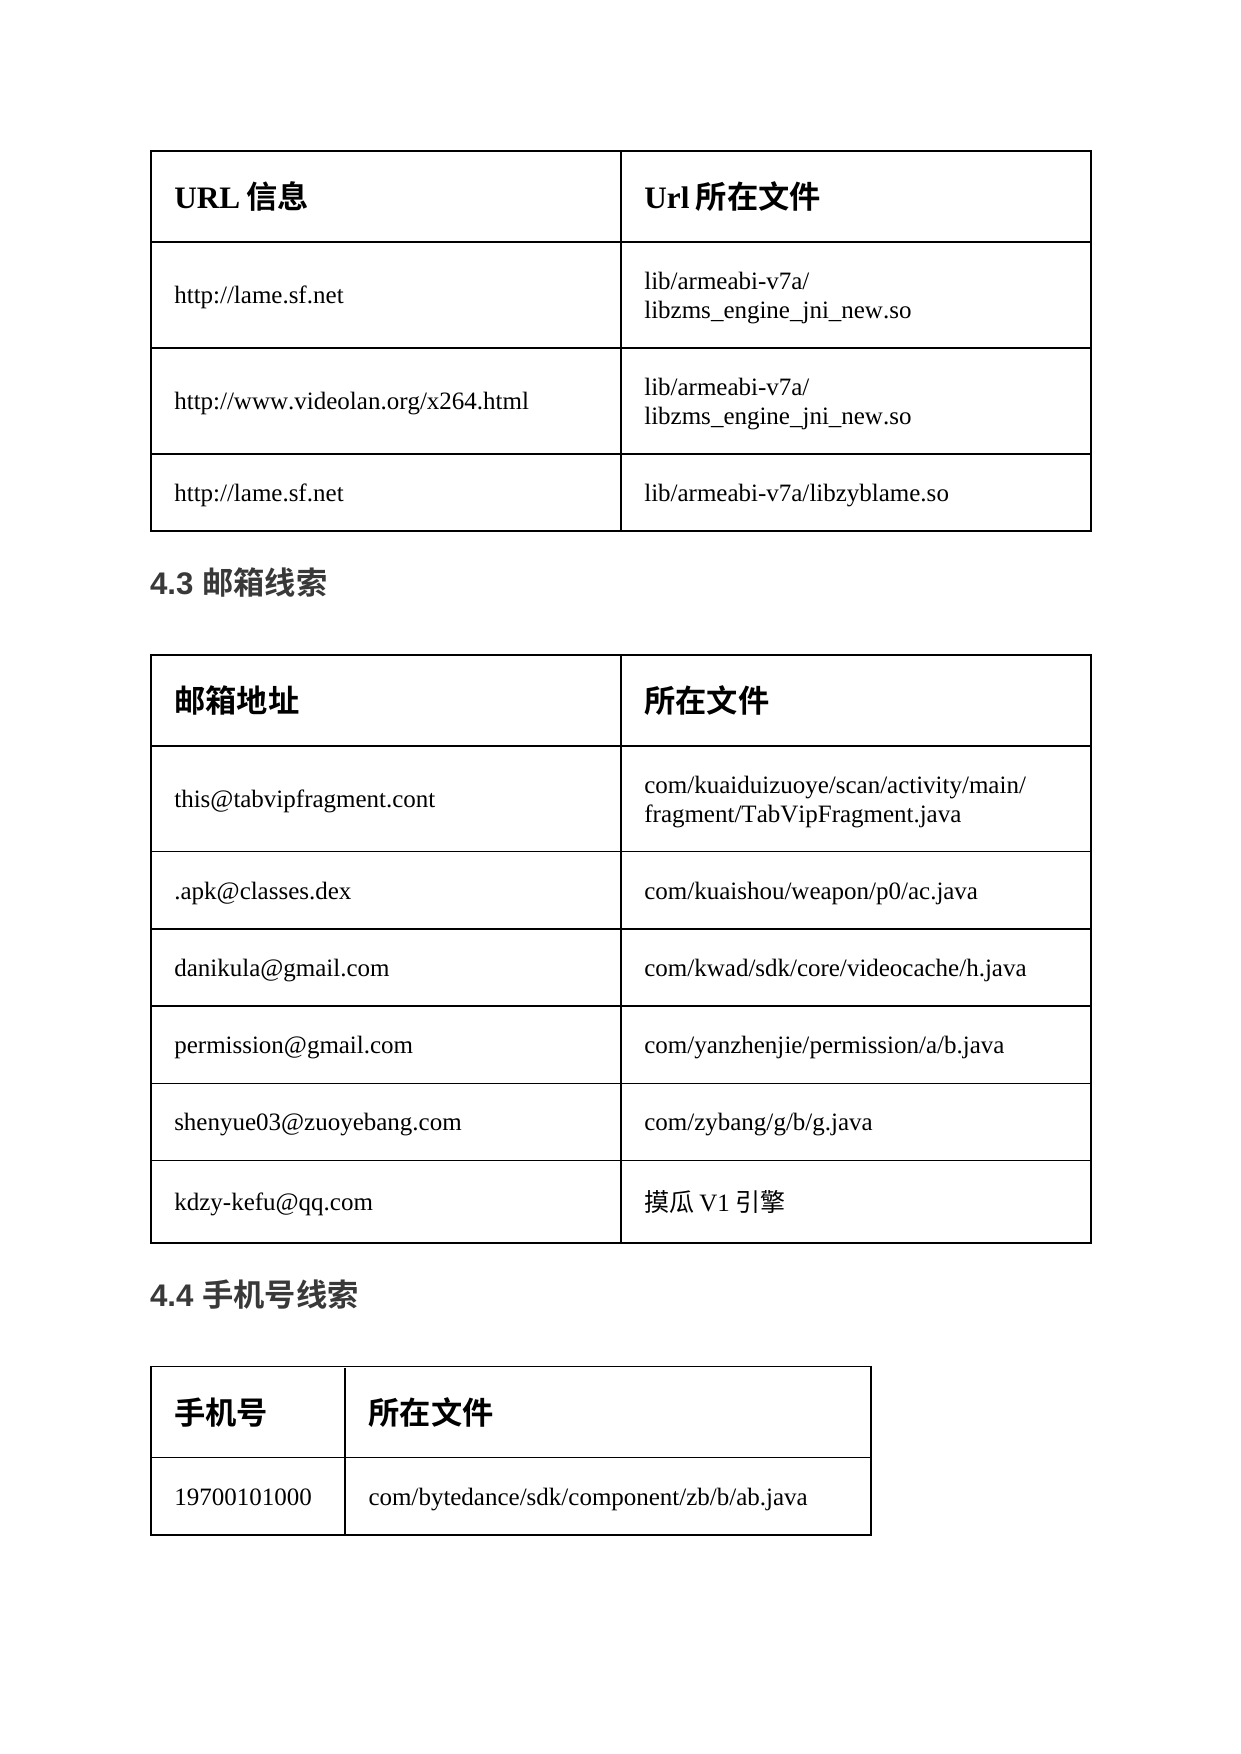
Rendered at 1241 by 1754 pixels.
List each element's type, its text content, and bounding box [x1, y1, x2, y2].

table_header 邮箱地址 [152, 656, 620, 745]
table_cell com/zybang/g/b/g.java [622, 1084, 1090, 1159]
table_cell permission@gmail.com [152, 1007, 620, 1082]
table_cell lib/armeabi-v7a/libzms_engine_jni_new.so [622, 243, 1090, 347]
subtitle 4.4 手机号线索 [150, 1273, 1090, 1315]
subtitle 4.3 邮箱线索 [150, 561, 1090, 603]
table_header 所在文件 [622, 656, 1090, 745]
table_header Url所在文件 [622, 152, 1090, 241]
table_cell this@tabvipfragment.cont [152, 747, 620, 851]
table_cell .apk@classes.dex [152, 852, 620, 928]
table_cell http://lame.sf.net [152, 455, 620, 530]
table_cell lib/armeabi-v7a/libzms_engine_jni_new.so [622, 349, 1090, 453]
table_cell 摸瓜V1引擎 [622, 1161, 1090, 1242]
table_cell com/kwad/sdk/core/videocache/h.java [622, 930, 1090, 1005]
table_cell com/kuaishou/weapon/p0/ac.java [622, 852, 1090, 928]
table_cell shenyue03@zuoyebang.com [152, 1084, 620, 1159]
table_cell com/kuaiduizuoye/scan/activity/main/fragment/TabVipFragment.java [622, 747, 1090, 851]
table_cell lib/armeabi-v7a/libzyblame.so [622, 455, 1090, 530]
table_header 手机号 [152, 1367, 345, 1457]
table_cell 19700101000 [152, 1458, 344, 1534]
table_cell http://www.videolan.org/x264.html [152, 349, 620, 453]
table_cell http://lame.sf.net [152, 243, 620, 347]
table_header URL信息 [152, 152, 620, 241]
table_cell com/yanzhenjie/permission/a/b.java [622, 1007, 1090, 1082]
table_cell kdzy-kefu@qq.com [152, 1161, 620, 1242]
table_cell danikula@gmail.com [152, 930, 620, 1005]
table_cell com/bytedance/sdk/component/zb/b/ab.java [346, 1458, 870, 1534]
table_header 所在文件 [346, 1367, 870, 1457]
